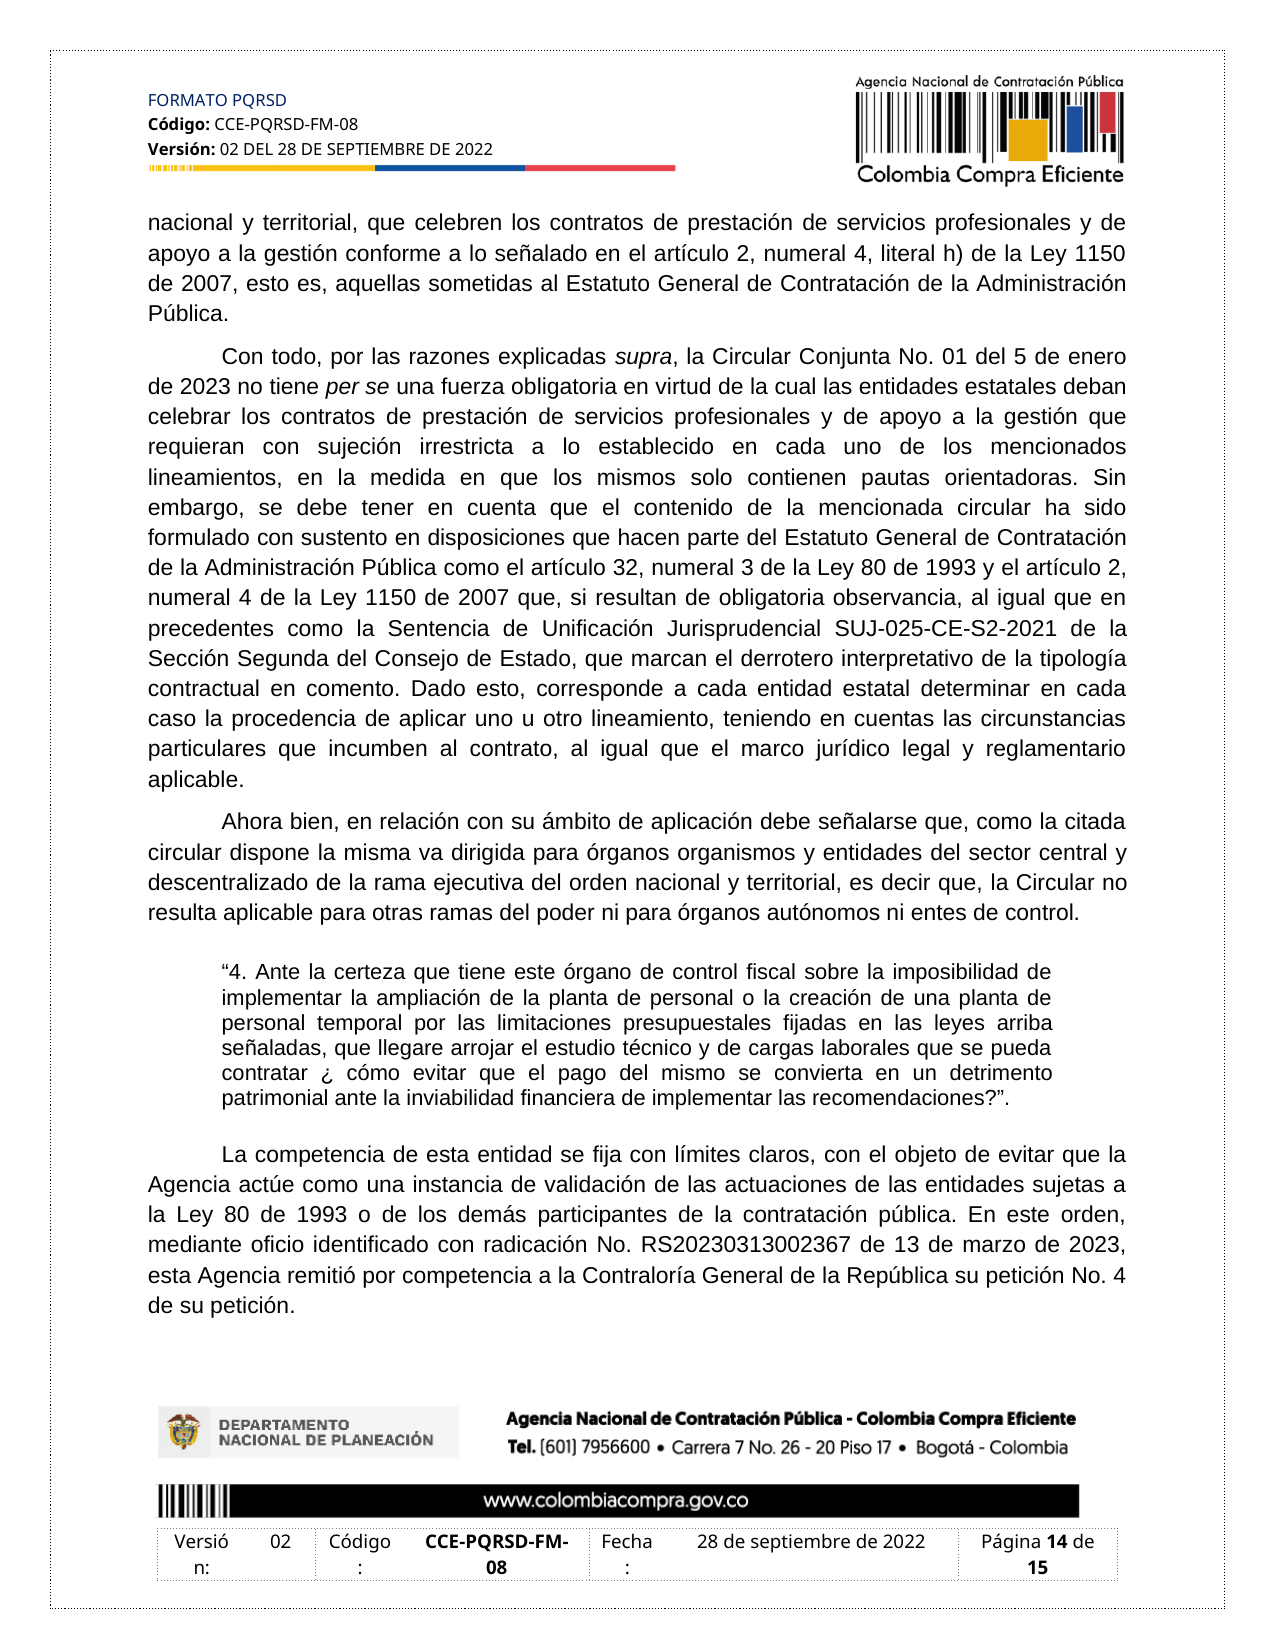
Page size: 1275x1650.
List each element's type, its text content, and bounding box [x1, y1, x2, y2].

text Ahora bien, en relación con su ámbito de aplicación debe señalarse que, como la citada circular dispone la misma va dirigida para órganos organismos y entidades del sector central y descentralizado de la rama ejecutiva del orden nacional y territorial, es decir que, la Circular no resulta aplicable para otras ramas del poder ni para órganos autónomos ni entes de control. [148, 808, 1127, 925]
picture [855, 75, 1128, 187]
text “4. Ante la certeza que tiene este órgano de control fiscal sobre la imposibilidad de implementar la ampliación de la planta de personal o la creación de una planta de personal temporal por las limitaciones presupuestales fijadas en las leyes arriba señaladas, que llegare arrojar el estudio técnico y de cargas laborales que se pueda contratar ¿ cómo evitar que el pago del mismo se convierta en un detrimento patrimonial ante la inviabilidad financiera de implementar las recomendaciones?”. [221, 959, 1053, 1111]
picture [147, 1381, 1090, 1528]
picture [147, 160, 679, 174]
text La competencia de esta entidad se fija con límites claros, con el objeto de evitar que la Agencia actúe como una instancia de validación de las actuaciones de las entidades sujetas a la Ley 80 de 1993 o de los demás participantes de la contratación pública. En este orden, mediante oficio identificado con radicación No. RS20230313002367 de 13 de marzo de 2023, esta Agencia remitió por competencia a la Contraloría General de la República su petición No. 4 de su petición. [148, 1141, 1127, 1318]
text Con todo, por las razones explicadas supra, la Circular Conjunta No. 01 del 5 de enero de 2023 no tiene per se una fuerza obligatoria en virtud de la cual las entidades estatales deban celebrar los contratos de prestación de servicios profesionales y de apoyo a la gestión que requieran con sujeción irrestricta a lo establecido en cada uno de los mencionados lineamientos, en la medida en que los mismos solo contienen pautas orientadoras. Sin embargo, se debe tener en cuenta que el contenido de la mencionada circular ha sido formulado con sustento en disposiciones que hacen parte del Estatuto General de Contratación de la Administración Pública como el artículo 32, numeral 3 de la Ley 80 de 1993 y el artículo 2, numeral 4 de la Ley 1150 de 2007 que, si resultan de obligatoria observancia, al igual que en precedentes como la Sentencia de Unificación Jurisprudencial SUJ-025-CE-S2-2021 de la Sección Segunda del Consejo de Estado, que marcan el derrotero interpretativo de la tipología contractual en comento. Dado esto, corresponde a cada entidad estatal determinar en cada caso la procedencia de aplicar uno u otro lineamiento, teniendo en cuentas las circunstancias particulares que incumben al contrato, al igual que el marco jurídico legal y reglamentario aplicable. [148, 343, 1127, 792]
